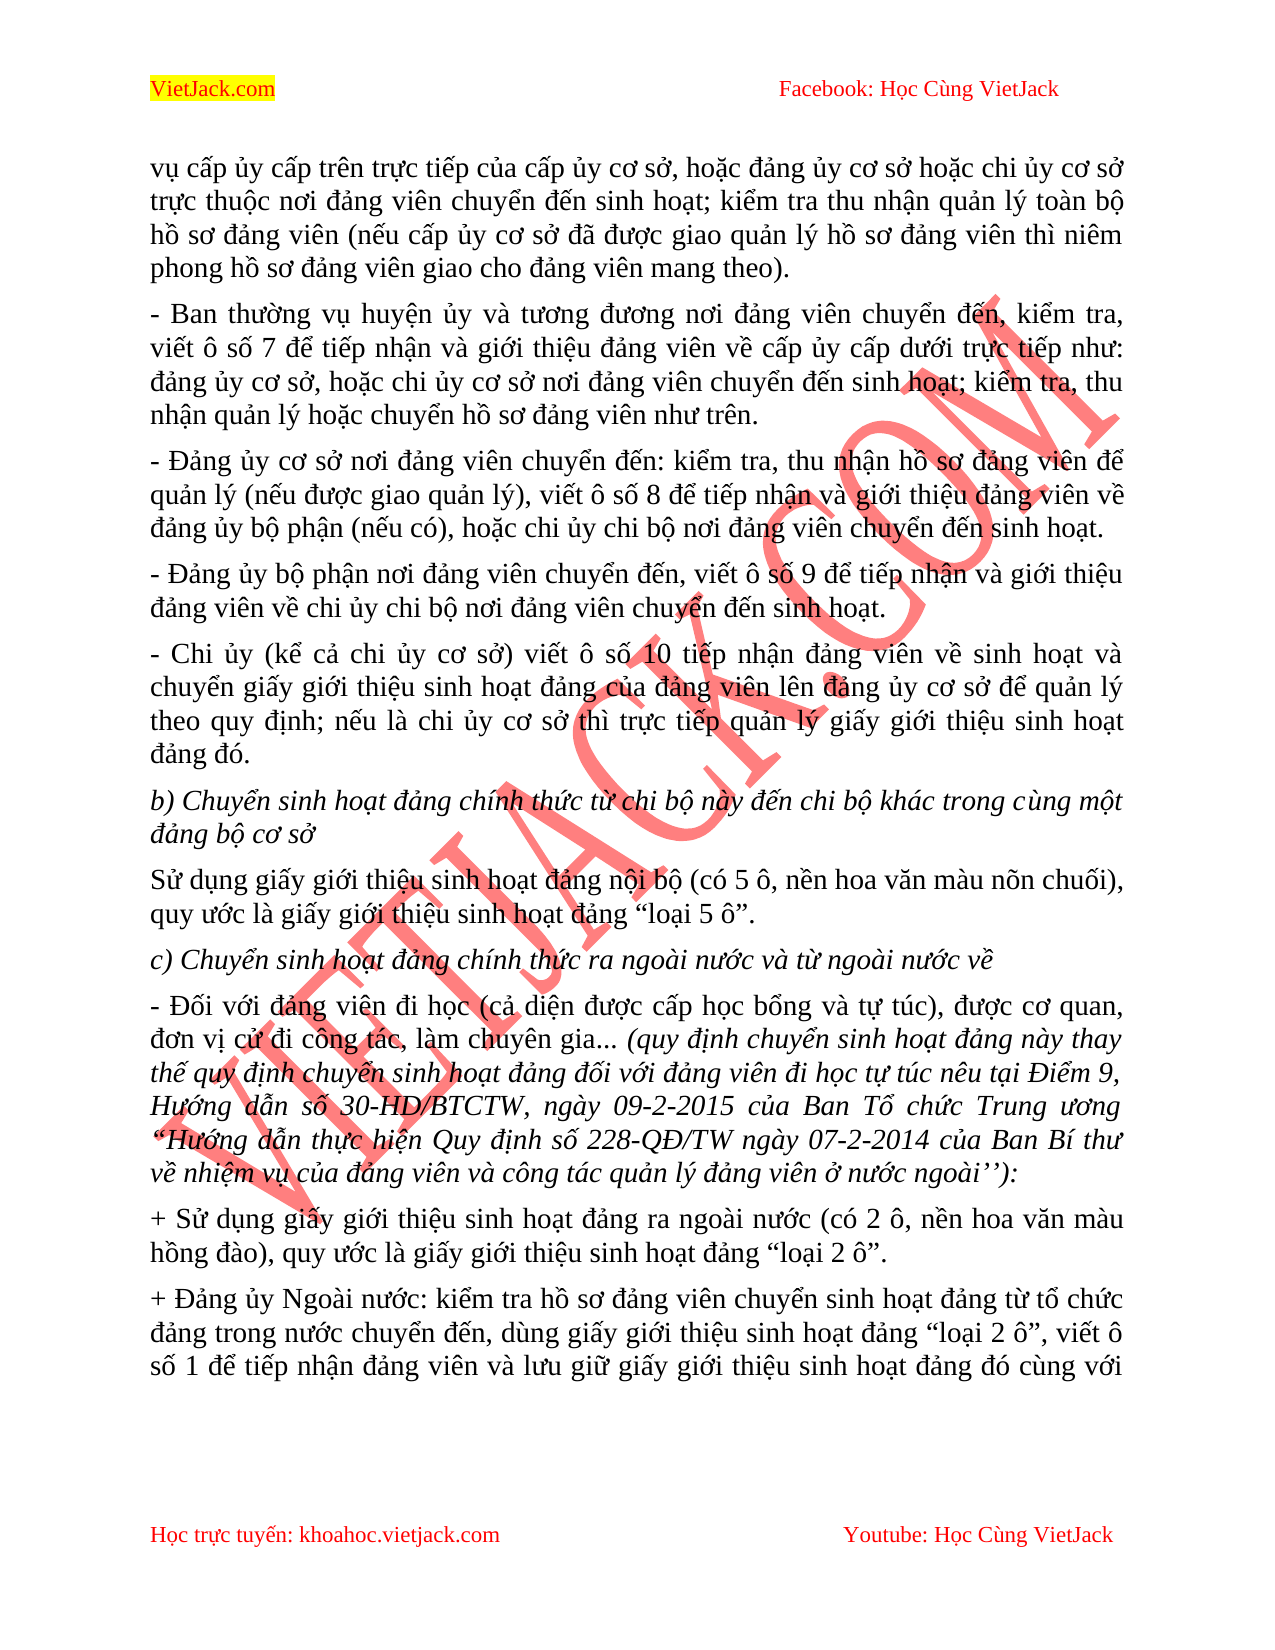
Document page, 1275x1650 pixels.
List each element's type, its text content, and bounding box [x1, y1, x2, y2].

text - Đảng ủy bộ phận nơi đảng viên chuyển đến, viết ô số 9 để tiếp nhận và giới thiệu đảng viên về chi ủy chi bộ nơi đảng viên chuyển đến sinh hoạt. [150, 556, 1125, 623]
text - Đối với đảng viên đi học (cả diện được cấp học bổng và tự túc), được cơ quan, đơn vị cử đi công tác, làm chuyên gia... (quy định chuyển sinh hoạt đảng này thay thế quy định chuyển sinh hoạt đảng đối với đảng viên đi học tự túc nêu tại Điểm 9, Hướng dẫn số 30-HD/BTCTW, ngày 09-2-2015 của Ban Tổ chức Trung ương “Hướng dẫn thực hiện Quy định số 228-QĐ/TW ngày 07-2-2014 của Ban Bí thư về nhiệm vụ của đảng viên và công tác quản lý đảng viên ở nước ngoài’’): [150, 988, 1125, 1189]
text b) Chuyển sinh hoạt đảng chính thức từ chi bộ này đến chi bộ khác trong cùng một đảng bộ cơ sở [150, 783, 1125, 850]
text - Ban thường vụ huyện ủy và tương đương nơi đảng viên chuyển đến, kiểm tra, viết ô số 7 để tiếp nhận và giới thiệu đảng viên về cấp ủy cấp dưới trực tiếp như: đảng ủy cơ sở, hoặc chi ủy cơ sở nơi đảng viên chuyển đến sinh hoạt; kiểm tra, thu nhận quản lý hoặc chuyển hồ sơ đảng viên như trên. [150, 297, 1125, 431]
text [150, 150, 1125, 284]
text - Đảng ủy cơ sở nơi đảng viên chuyển đến: kiểm tra, thu nhận hồ sơ đảng viên để quản lý (nếu được giao quản lý), viết ô số 8 để tiếp nhận và giới thiệu đảng viên về đảng ủy bộ phận (nếu có), hoặc chi ủy chi bộ nơi đảng viên chuyển đến sinh hoạt. [150, 443, 1125, 544]
text c) Chuyển sinh hoạt đảng chính thức ra ngoài nước và từ ngoài nước về [150, 942, 1125, 975]
text Sử dụng giấy giới thiệu sinh hoạt đảng nội bộ (có 5 ô, nền hoa văn màu nõn chuối), quy ước là giấy giới thiệu sinh hoạt đảng “loại 5 ô”. [150, 862, 1125, 929]
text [150, 1281, 1125, 1382]
text + Sử dụng giấy giới thiệu sinh hoạt đảng ra ngoài nước (có 2 ô, nền hoa văn màu hồng đào), quy ước là giấy giới thiệu sinh hoạt đảng “loại 2 ô”. [150, 1202, 1125, 1269]
text - Chi ủy (kể cả chi ủy cơ sở) viết ô số 10 tiếp nhận đảng viên về sinh hoạt và chuyển giấy giới thiệu sinh hoạt đảng của đảng viên lên đảng ủy cơ sở để quản lý theo quy định; nếu là chi ủy cơ sở thì trực tiếp quản lý giấy giới thiệu sinh hoạt đảng đó. [150, 636, 1125, 770]
